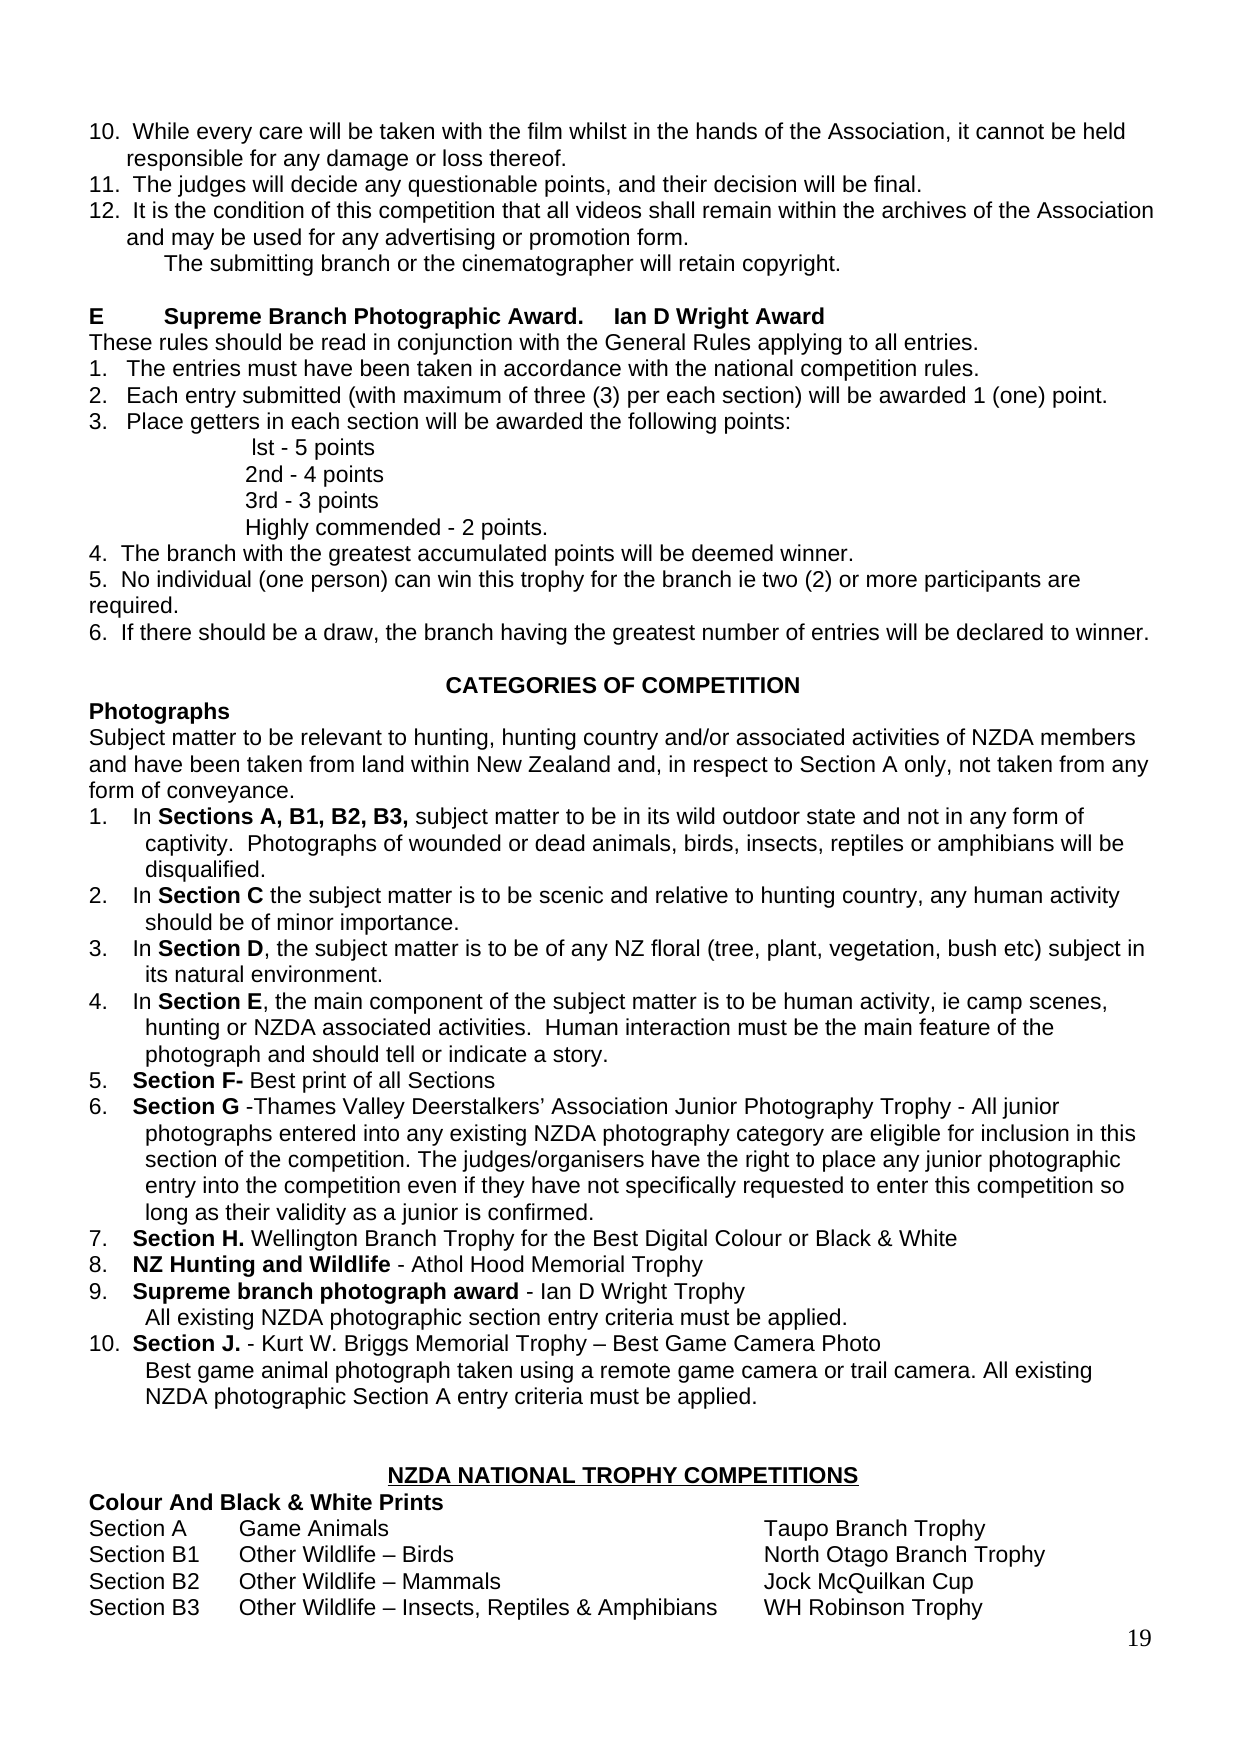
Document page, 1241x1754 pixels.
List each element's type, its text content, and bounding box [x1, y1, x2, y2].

text E Supreme Branch Photographic Award. Ian D Wright Award [70, 303, 1157, 329]
list Section G -Thames Valley Deerstalkers’ Association Junior Photography Trophy - All junior photographs entered into any existing NZDA photography category are eligible for inclusion in this section of the competition. The judges/organisers have the right to place any junior photographic entry into the competition even if they have not specifically requested to enter this competition so long as their validity as a junior is confirmed. [89, 1093, 1157, 1225]
text These rules should be read in conjunction with the General Rules applying to all entries. [89, 329, 1152, 355]
list In Section E, the main component of the subject matter is to be human activity, ie camp scenes, hunting or NZDA associated activities. Human interaction must be the main feature of the photograph and should tell or indicate a story. [89, 988, 1157, 1067]
list Section F- Best print of all Sections [89, 1067, 1157, 1093]
text 2. Each entry submitted (with maximum of three (3) per each section) will be awarded 1 (one) point. [89, 382, 1157, 408]
text Section B3 Other Wildlife – Insects, Reptiles & Amphibians WH Robinson Trophy [70, 1594, 1157, 1620]
list Section H. Wellington Branch Trophy for the Best Digital Colour or Black & White [89, 1225, 1157, 1251]
text Section B1 Other Wildlife – Birds Branch Trophy [70, 1541, 1157, 1568]
list It is the condition of this competition that all videos shall remain within the archives of the Association and may be used for any advertising or promotion form. [89, 197, 1157, 250]
list In Section C the subject matter is to be scenic and relative to hunting country, any human activity should be of minor importance. [89, 882, 1157, 935]
list Section J. - Kurt W. Briggs Memorial Trophy – Best Game Camera Photo [89, 1330, 1157, 1357]
list NZ Hunting and Wildlife - Athol Hood Memorial Trophy [89, 1251, 1157, 1278]
text 5. No individual (one person) can win this trophy for the branch ie two (2) or more participants are required. [89, 566, 1157, 619]
subtitle Photographs [70, 698, 1157, 724]
text 6. If there should be a draw, the branch having the greatest number of entries will be declared to winner. [89, 619, 1157, 645]
text Colour And Black & White Prints [70, 1488, 1157, 1515]
text Section B2 Other Wildlife – Mammals Jock McQuilkan Cup [70, 1568, 1157, 1594]
text 4. The branch with the greatest accumulated points will be deemed winner. [89, 540, 1157, 566]
subtitle CATEGORIES OF COMPETITION [70, 672, 1157, 698]
list While every care will be taken with the film whilst in the hands of the Association, it cannot be held responsible for any damage or loss thereof. [89, 118, 1157, 171]
text The submitting branch or the cinematographer will retain copyright. [89, 250, 1157, 276]
text 2nd - 4 points [89, 461, 1157, 487]
text Best game animal photograph taken using a remote game camera or trail camera. All existing NZDA photographic Section A entry criteria must be applied. [145, 1357, 1157, 1409]
list In Sections A, B1, B2, B3, subject matter to be in its wild outdoor state and not in any form of captivity. Photographs of wounded or dead animals, birds, insects, reptiles or amphibians will be disqualified. [89, 803, 1157, 882]
list Supreme branch photograph award - Ian D Wright Trophy [89, 1278, 1157, 1304]
text 3rd - 3 points [89, 487, 1157, 513]
text 3. Place getters in each section will be awarded the following points: [89, 408, 1157, 434]
text Subject matter to be relevant to hunting, hunting country and/or associated activities of NZDA members and have been taken from land within New Zealand and, in respect to Section A only, not taken from any form of conveyance. [89, 724, 1157, 803]
list The judges will decide any questionable points, and their decision will be final. [89, 171, 1157, 197]
list In Section D, the subject matter is to be of any NZ floral (tree, plant, vegetation, bush etc) subject in its natural environment. [89, 935, 1157, 988]
text NZDA NATIONAL TROPHY COMPETITIONS [70, 1462, 1157, 1488]
text Section A Game Animals Taupo Branch Trophy [70, 1515, 1157, 1541]
text lst - 5 points [89, 434, 1157, 461]
text Highly commended - 2 points. [89, 513, 1157, 540]
text 1. The entries must have been taken in accordance with the national competition rules. [89, 355, 1157, 382]
text All existing NZDA photographic section entry criteria must be applied. [145, 1304, 1157, 1330]
